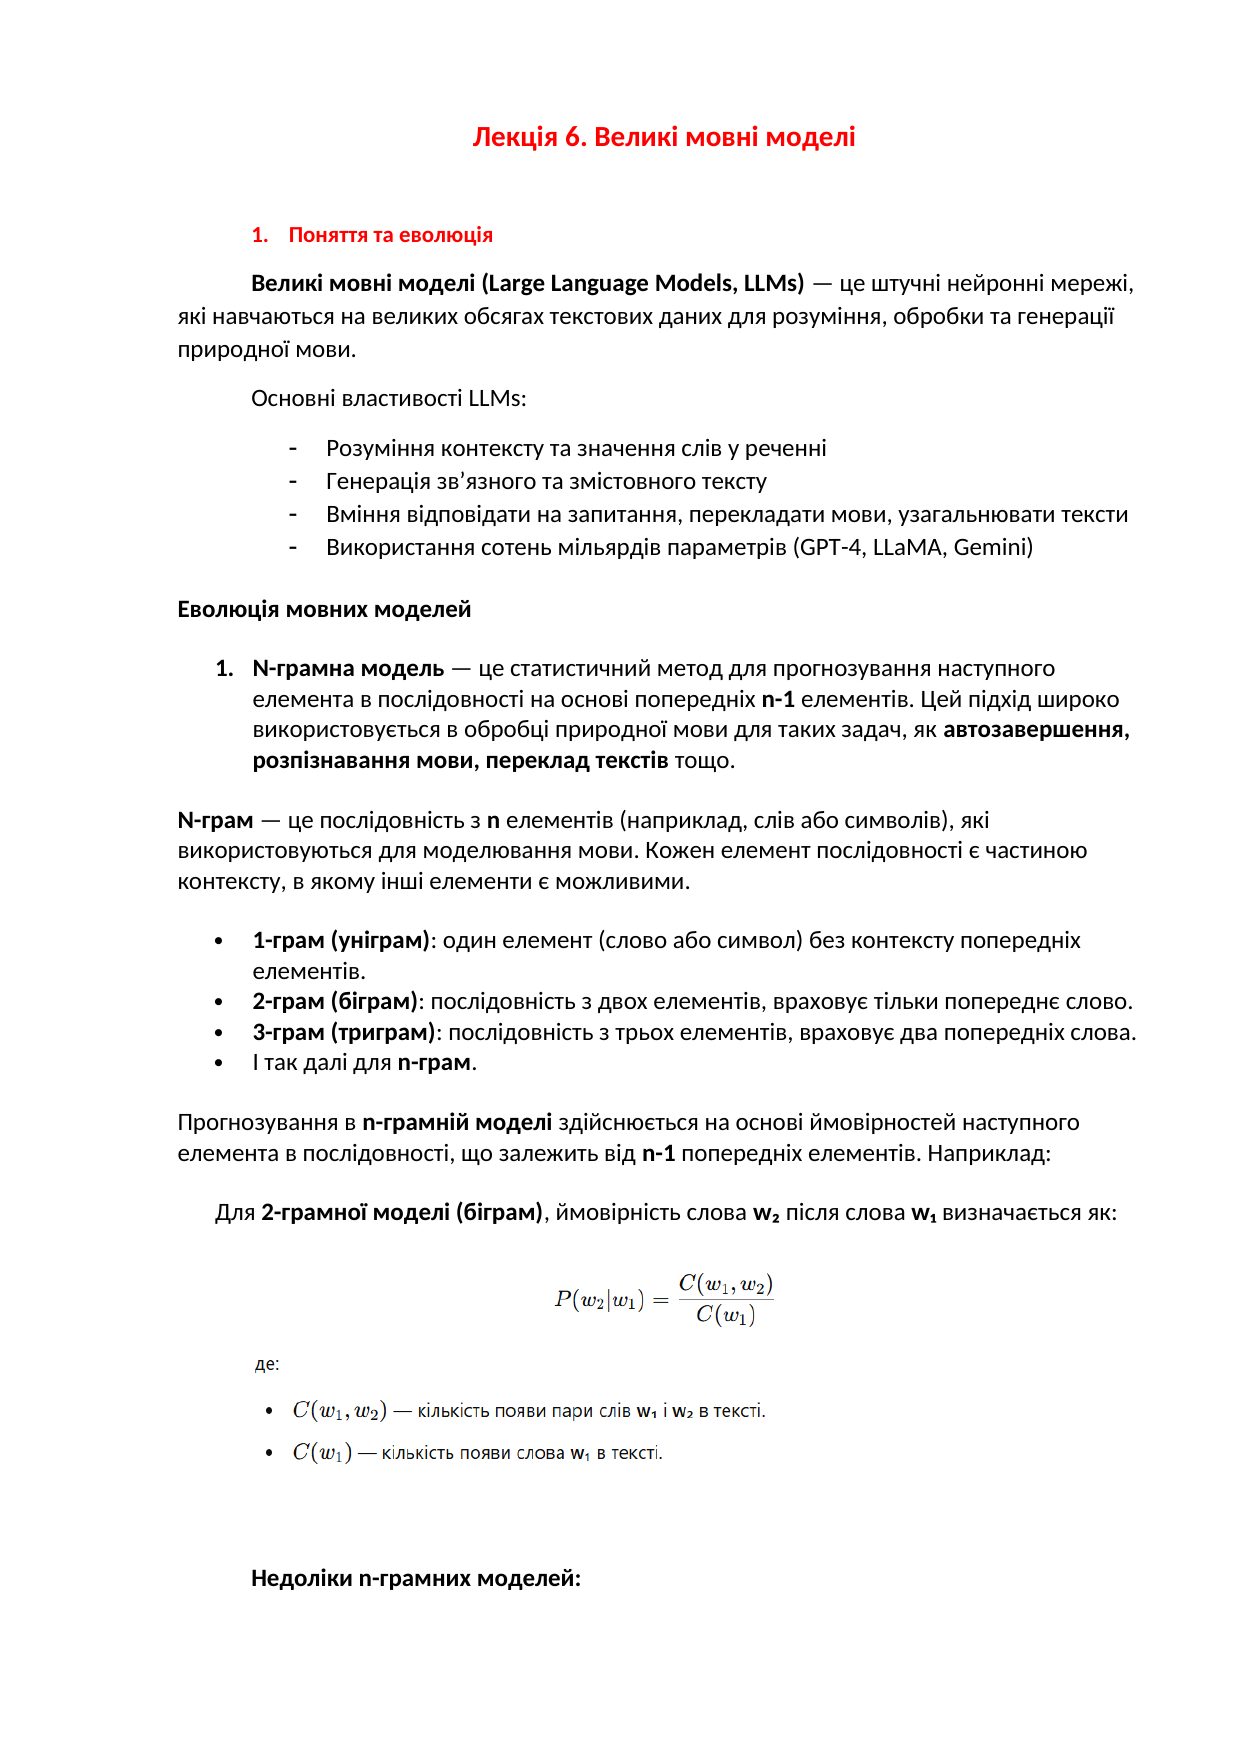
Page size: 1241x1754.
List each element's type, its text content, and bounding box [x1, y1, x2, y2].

picture [214, 1256, 1016, 1476]
list Генерація зв’язного та змістовного тексту [288, 465, 1152, 495]
list 2-грам (біграм): послідовність з двох елементів, враховує тільки попереднє слово. [215, 986, 1152, 1016]
text Недоліки n-грамних моделей: [177, 1562, 1152, 1593]
text Еволюція мовних моделей [177, 593, 1152, 623]
text Прогнозування в n-грамній моделі здійснюється на основі ймовірностей наступного елемента в послідовності, що залежить від n-1 попередніх елементів. Наприклад: [177, 1106, 1152, 1167]
list 3-грам (триграм): послідовність з трьох елементів, враховує два попередніх слова. [215, 1016, 1152, 1047]
list Використання сотень мільярдів параметрів (GPT-4, LLaMA, Gemini) [288, 531, 1152, 561]
list N-грамна модель — це статистичний метод для прогнозування наступного елемента в послідовності на основі попередніх n-1 елементів. Цей підхід широко використовується в обробці природної мови для таких задач, як автозавершення, розпізнавання мови, переклад текстів тощо. [215, 652, 1152, 774]
text Основні властивості LLMs: [177, 382, 1152, 413]
list Розуміння контексту та значення слів у реченні [288, 432, 1152, 462]
text Великі мовні моделі (Large Language Models, LLMs) — це штучні нейронні мережі, які навчаються на великих обсягах текстових даних для розуміння, обробки та генерації природної мови. [177, 267, 1152, 363]
list Поняття та еволюція [251, 220, 1152, 248]
list Вміння відповідати на запитання, перекладати мови, узагальнювати тексти [288, 498, 1152, 528]
text N-грам — це послідовність з n елементів (наприклад, слів або символів), які використовуються для моделювання мови. Кожен елемент послідовності є частиною контексту, в якому інші елементи є можливими. [177, 804, 1152, 895]
list 1-грам (уніграм): один елемент (слово або символ) без контексту попередніх елементів. [215, 924, 1152, 986]
text Для 2-грамної моделі (біграм), ймовірність слова w₂ після слова w₁ визначається як: [215, 1196, 1152, 1227]
text Лекція 6. Великі мовні моделі [177, 118, 1152, 154]
list І так далі для n-грам. [215, 1047, 1152, 1077]
